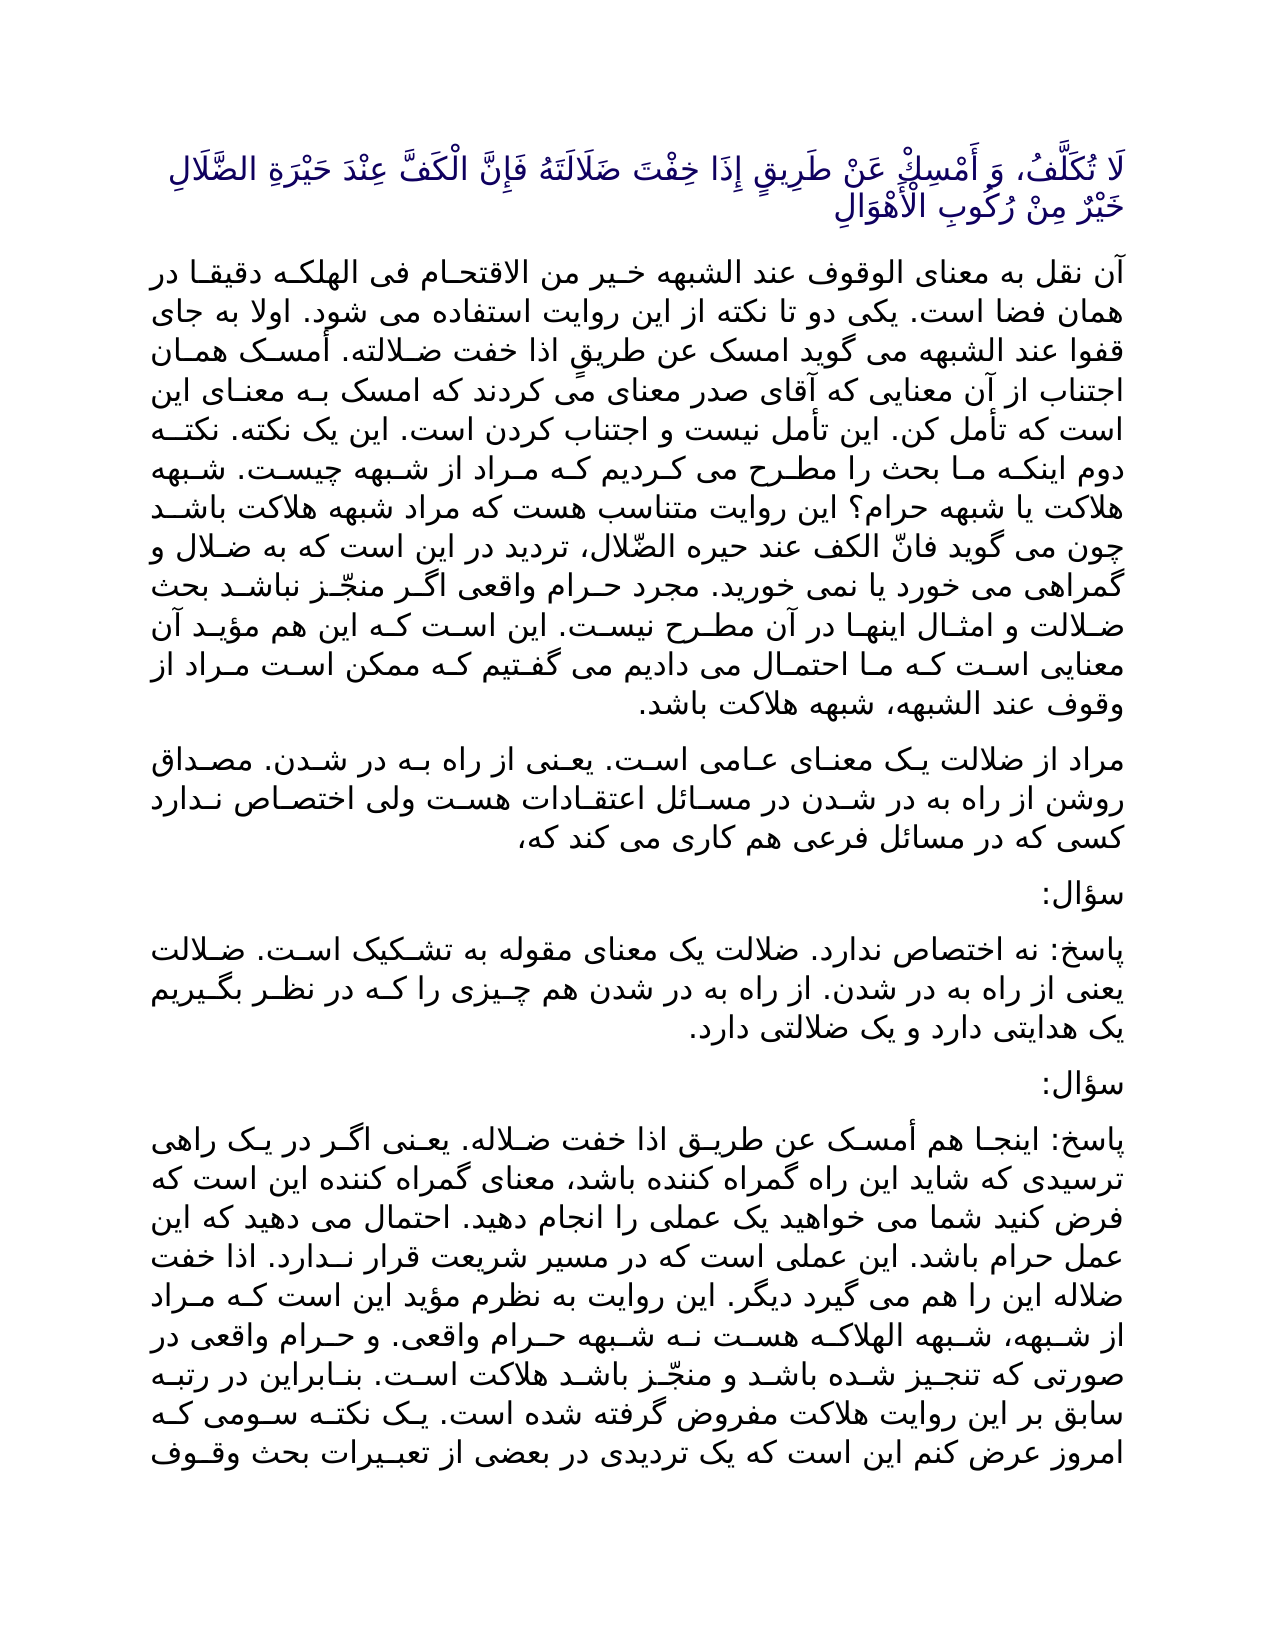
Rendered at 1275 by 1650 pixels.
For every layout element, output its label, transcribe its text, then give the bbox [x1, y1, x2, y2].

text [150, 1121, 1125, 1471]
text مراد از ضلالت یک معنای عامی است. یعنی از راه به در شدن. مصداق روشن از راه به در شدن در مسائل اعتقادات هست ولی اختصاص ندارد کسی که در مسائل فرعی هم کاری می کند که، [150, 741, 1125, 856]
text پاسخ: نه اختصاص ندارد. ضلالت یک معنای مقوله به تشکیک است. ضلالت یعنی از راه به در شدن. از راه به در شدن هم چیزی را که در نظر بگیریم یک هدایتی دارد و یک ضلالتی دارد. [150, 931, 1125, 1046]
text لَا تُكَلَّفُ، وَ أَمْسِكْ عَنْ طَرِيقٍ إِذَا خِفْتَ ضَلَالَتَهُ فَإِنَّ الْكَفَّ عِنْدَ حَيْرَةِ الضَّلَالِ خَيْرٌ مِنْ رُكُوبِ الْأَهْوَالِ [150, 150, 1125, 225]
text آن نقل به معنای الوقوف عند الشبهه خیر من الاقتحام فی الهلکه دقیقا در همان فضا است. یکی دو تا نکته از این روایت استفاده می شود. اولا به جای قفوا عند الشبهه می گوید امسک عن طریقٍ اذا خفت ضلالته. أمسک همان اجتناب از آن معنایی که آقای صدر معنای می کردند که امسک به معنای این است که تأمل کن. این تأمل نیست و اجتناب کردن است. این یک نکته. نکته دوم اینکه ما بحث را مطرح می کردیم که مراد از شبهه چیست. شبهه هلاکت یا شبهه حرام؟ این روایت متناسب هست که مراد شبهه هلاکت باشد چون می گوید فانّ الکف عند حیره الضّلال، تردید در این است که به ضلال و گمراهی می خورد یا نمی خورید. مجرد حرام واقعی اگر منجّز نباشد بحث ضلالت و امثال اینها در آن مطرح نیست. این است که این هم مؤید آن معنایی است که ما احتمال می دادیم می گفتیم که ممکن است مراد از وقوف عند الشبهه، شبهه هلاکت باشد. [150, 254, 1125, 722]
text سؤال: [150, 875, 1125, 912]
text سؤال: [150, 1065, 1125, 1102]
